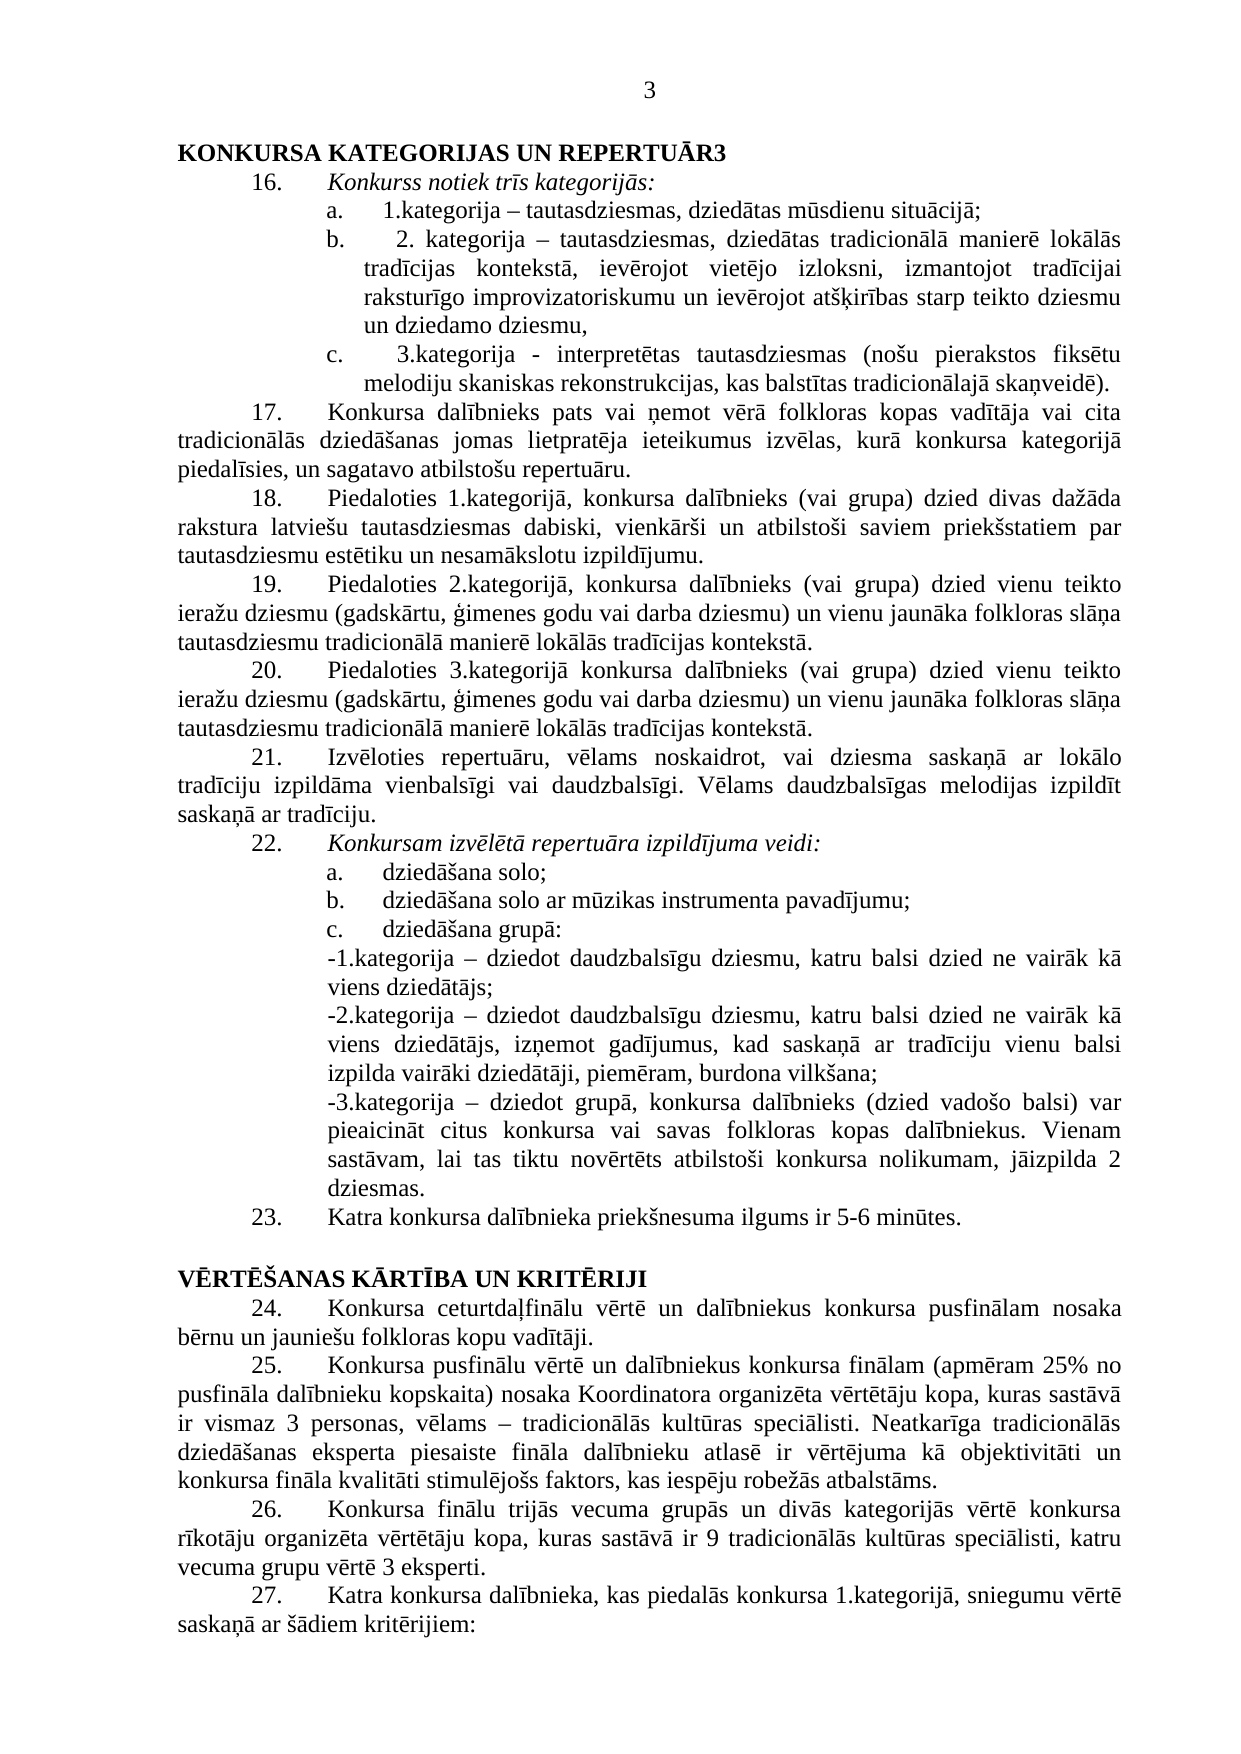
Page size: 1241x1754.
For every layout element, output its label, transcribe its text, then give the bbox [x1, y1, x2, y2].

text KONKURSA KATEGORIJAS UN REPERTUĀR3 [177, 138, 1122, 167]
list Konkursa pusfinālu vērtē un dalībniekus konkursa finālam (apmēram 25% no pusfināla dalībnieku kopskaita) nosaka Koordinatora organizēta vērtētāju kopa, kuras sastāvā ir vismaz 3 personas, vēlams – tradicionālās kultūras speciālisti. Neatkarīga tradicionālās dziedāšanas eksperta piesaiste fināla dalībnieku atlasē ir vērtējuma kā objektivitāti un konkursa fināla kvalitāti stimulējošs faktors, kas iespēju robežās atbalstāms. [177, 1351, 1122, 1494]
list Konkursa dalībnieks pats vai ņemot vērā folkloras kopas vadītāja vai cita tradicionālās dziedāšanas jomas lietpratēja ieteikumus izvēlas, kurā konkursa kategorijā piedalīsies, un sagatavo atbilstošu repertuāru. [177, 397, 1122, 483]
list dziedāšana solo; [326, 857, 1122, 885]
list Konkursa ceturtdaļfinālu vērtē un dalībniekus konkursa pusfinālam nosaka bērnu un jauniešu folkloras kopu vadītāji. [177, 1293, 1122, 1351]
list 2. kategorija – tautasdziesmas, dziedātas tradicionālā manierē lokālās tradīcijas kontekstā, ievērojot vietējo izloksni, izmantojot tradīcijai raksturīgo improvizatoriskumu un ievērojot atšķirības starp teikto dziesmu un dziedamo dziesmu, [326, 224, 1122, 339]
list Konkurss notiek trīs kategorijās: [177, 167, 1122, 195]
list 1.kategorija – tautasdziesmas, dziedātas mūsdienu situācijā; [326, 195, 1122, 224]
text -2.kategorija – dziedot daudzbalsīgu dziesmu, katru balsi dzied ne vairāk kā viens dziedātājs, izņemot gadījumus, kad saskaņā ar tradīciju vienu balsi izpilda vairāki dziedātāji, piemēram, burdona vilkšana; [327, 1000, 1122, 1087]
list dziedāšana solo ar mūzikas instrumenta pavadījumu; [326, 885, 1122, 914]
list Piedaloties 2.kategorijā, konkursa dalībnieks (vai grupa) dzied vienu teikto ieražu dziesmu (gadskārtu, ģimenes godu vai darba dziesmu) un vienu jaunāka folkloras slāņa tautasdziesmu tradicionālā manierē lokālās tradīcijas kontekstā. [177, 569, 1122, 655]
text VĒRTĒŠANAS KĀRTĪBA UN KRITĒRIJI [177, 1264, 1122, 1293]
list Izvēloties repertuāru, vēlams noskaidrot, vai dziesma saskaņā ar lokālo tradīciju izpildāma vienbalsīgi vai daudzbalsīgi. Vēlams daudzbalsīgas melodijas izpildīt saskaņā ar tradīciju. [177, 742, 1122, 828]
list Konkursa finālu trijās vecuma grupās un divās kategorijās vērtē konkursa rīkotāju organizēta vērtētāju kopa, kuras sastāvā ir 9 tradicionālās kultūras speciālisti, katru vecuma grupu vērtē 3 eksperti. [177, 1494, 1122, 1581]
text -3.kategorija – dziedot grupā, konkursa dalībnieks (dzied vadošo balsi) var pieaicināt citus konkursa vai savas folkloras kopas dalībniekus. Vienam sastāvam, lai tas tiktu novērtēts atbilstoši konkursa nolikumam, jāizpilda 2 dziesmas. [327, 1087, 1122, 1202]
list dziedāšana grupā: [326, 914, 1122, 943]
list Piedaloties 1.kategorijā, konkursa dalībnieks (vai grupa) dzied divas dažāda rakstura latviešu tautasdziesmas dabiski, vienkārši un atbilstoši saviem priekšstatiem par tautasdziesmu estētiku un nesamākslotu izpildījumu. [177, 483, 1122, 569]
list Katra konkursa dalībnieka, kas piedalās konkursa 1.kategorijā, sniegumu vērtē saskaņā ar šādiem kritērijiem: [177, 1581, 1122, 1638]
list Katra konkursa dalībnieka priekšnesuma ilgums ir 5-6 minūtes. [177, 1202, 1122, 1230]
list Piedaloties 3.kategorijā konkursa dalībnieks (vai grupa) dzied vienu teikto ieražu dziesmu (gadskārtu, ģimenes godu vai darba dziesmu) un vienu jaunāka folkloras slāņa tautasdziesmu tradicionālā manierē lokālās tradīcijas kontekstā. [177, 655, 1122, 742]
text -1.kategorija – dziedot daudzbalsīgu dziesmu, katru balsi dzied ne vairāk kā viens dziedātājs; [327, 943, 1122, 1000]
list Konkursam izvēlētā repertuāra izpildījuma veidi: [177, 828, 1122, 857]
list 3.kategorija - interpretētas tautasdziesmas (nošu pierakstos fiksētu melodiju skaniskas rekonstrukcijas, kas balstītas tradicionālajā skaņveidē). [326, 339, 1122, 397]
